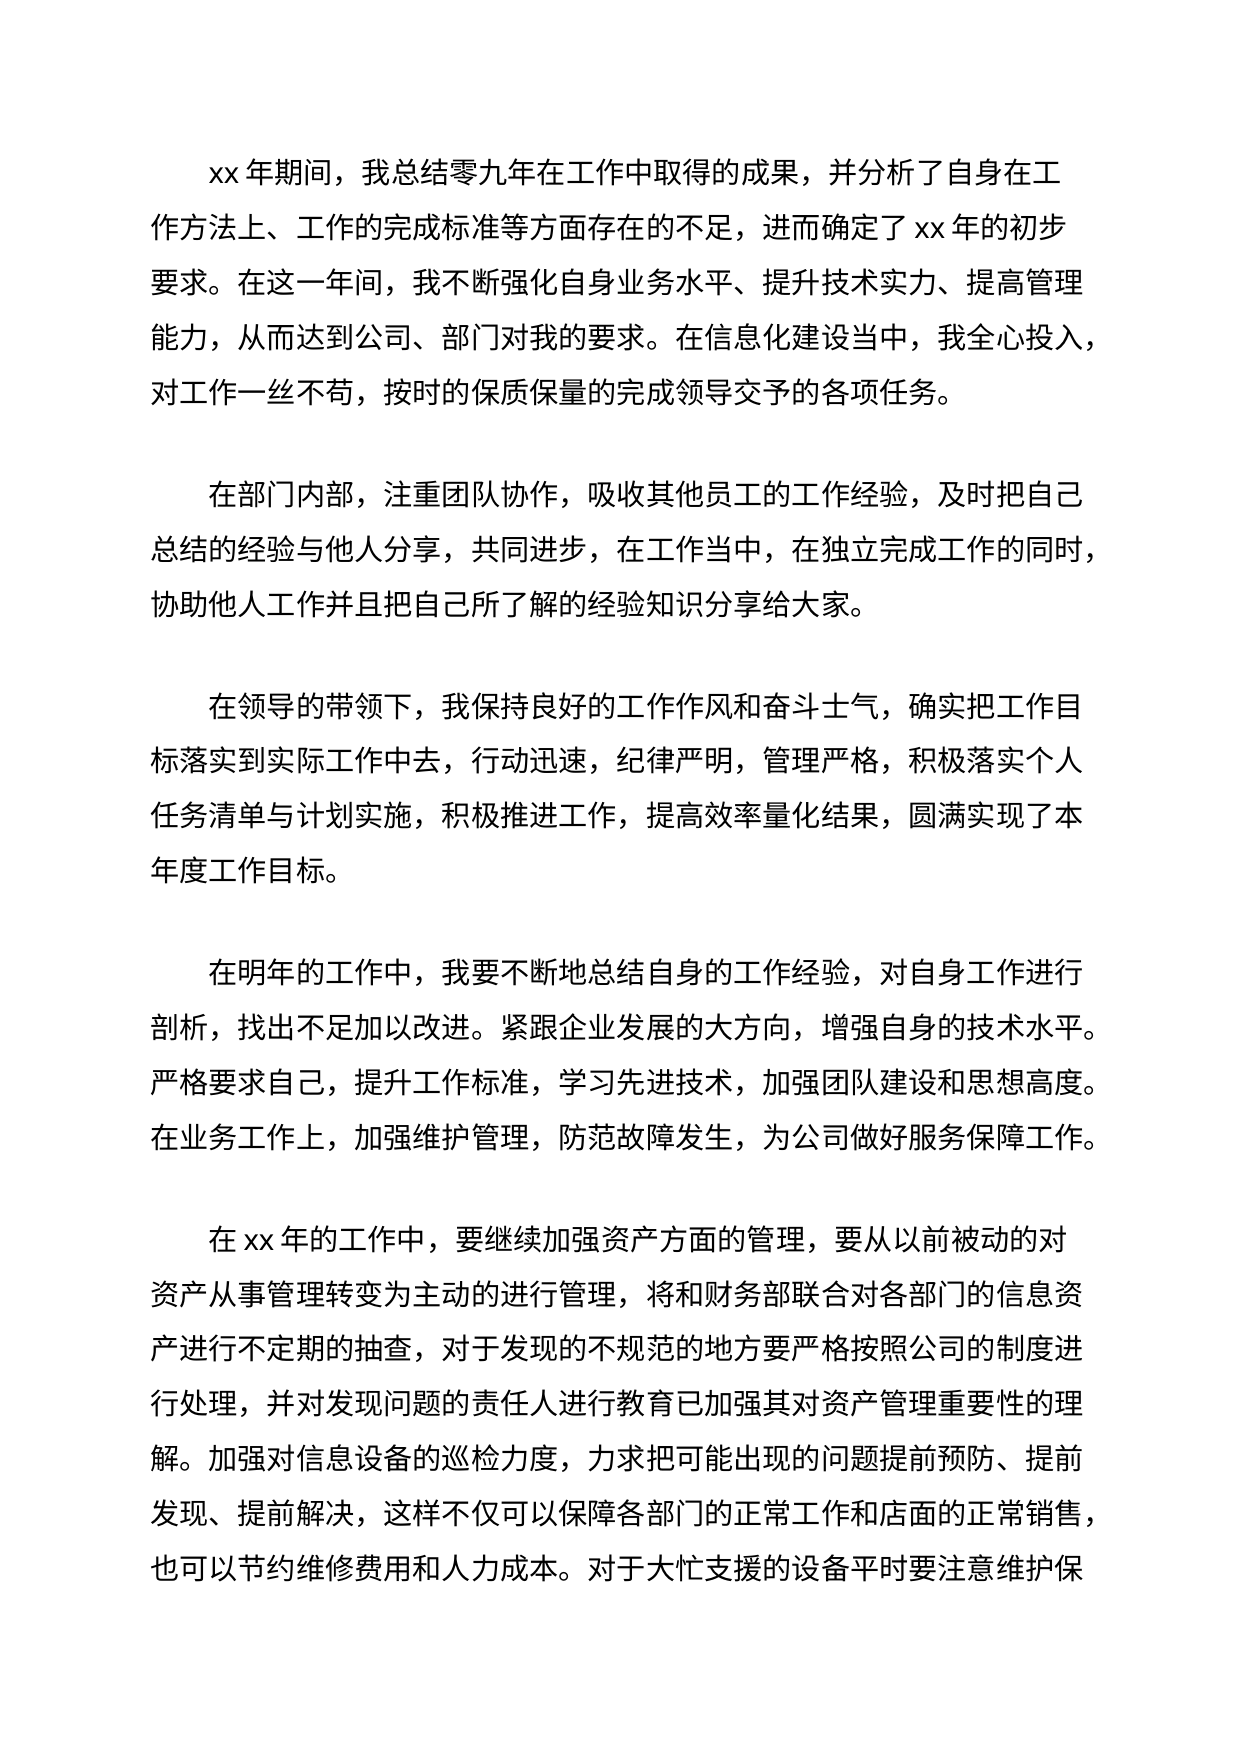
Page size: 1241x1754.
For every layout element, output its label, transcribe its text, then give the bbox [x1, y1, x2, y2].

text 在领导的带领下，我保持良好的工作作风和奋斗士气，确实把工作目标落实到实际工作中去，行动迅速，纪律严明，管理严格，积极落实个人任务清单与计划实施，积极推进工作，提高效率量化结果，圆满实现了本年度工作目标。 [150, 683, 1090, 890]
text 在明年的工作中，我要不断地总结自身的工作经验，对自身工作进行剖析，找出不足加以改进。紧跟企业发展的大方向，增强自身的技术水平。严格要求自己，提升工作标准，学习先进技术，加强团队建设和思想高度。在业务工作上，加强维护管理，防范故障发生，为公司做好服务保障工作。 [150, 949, 1090, 1157]
text xx年期间，我总结零九年在工作中取得的成果，并分析了自身在工作方法上、工作的完成标准等方面存在的不足，进而确定了xx年的初步要求。在这一年间，我不断强化自身业务水平、提升技术实力、提高管理能力，从而达到公司、部门对我的要求。在信息化建设当中，我全心投入，对工作一丝不苟，按时的保质保量的完成领导交予的各项任务。 [150, 150, 1090, 412]
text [150, 1216, 1090, 1588]
text 在部门内部，注重团队协作，吸收其他员工的工作经验，及时把自己总结的经验与他人分享，共同进步，在工作当中，在独立完成工作的同时，协助他人工作并且把自己所了解的经验知识分享给大家。 [150, 472, 1090, 624]
